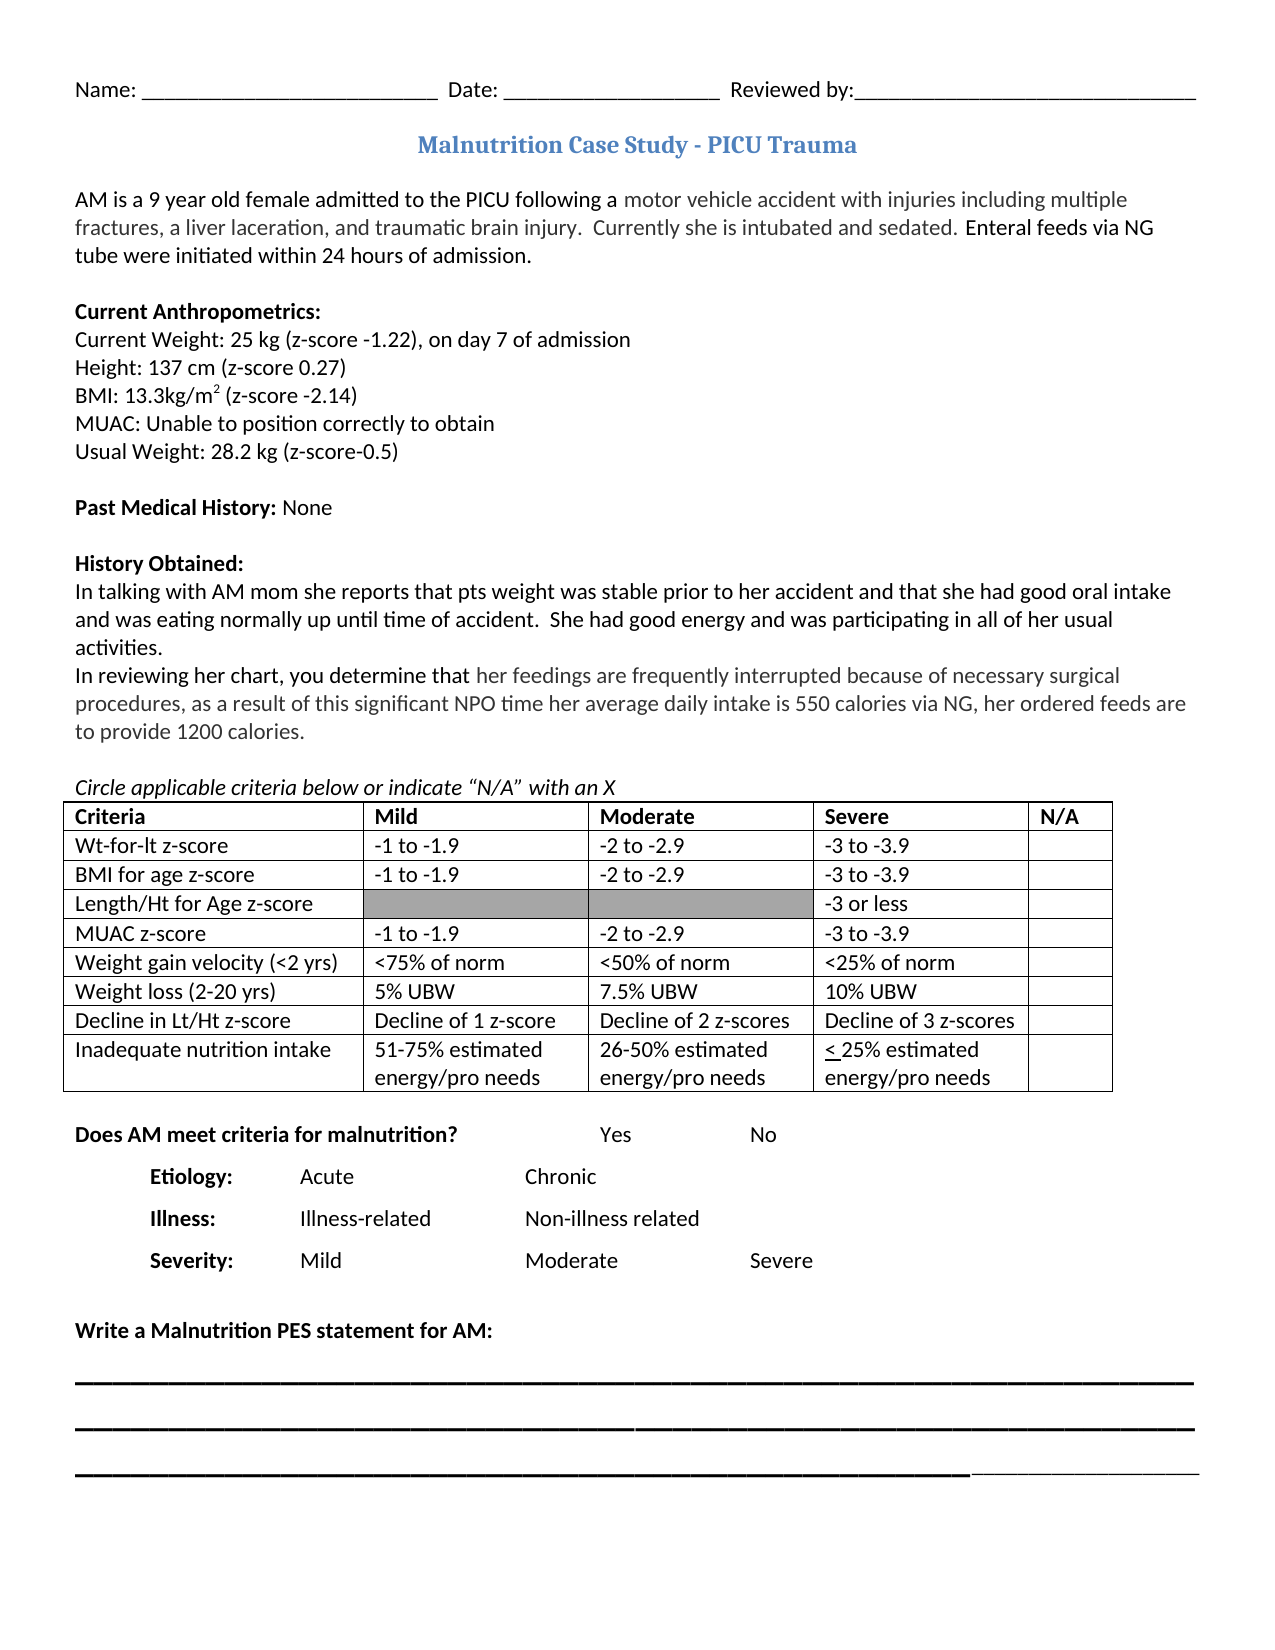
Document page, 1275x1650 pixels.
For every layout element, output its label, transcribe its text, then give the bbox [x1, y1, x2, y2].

table_cell [1029, 1006, 1112, 1034]
table_cell Decline of 1 z-score [364, 1006, 588, 1034]
table_cell -3 to -3.9 [814, 861, 1028, 888]
text History Obtained: [75, 549, 1200, 577]
table_cell Decline of 2 z-scores [589, 1006, 813, 1034]
table_cell <25% of norm [814, 948, 1028, 976]
text Past Medical History: None [75, 493, 1200, 521]
table_header N/A [1029, 803, 1112, 830]
text AM is a 9 year old female admitted to the PICU following a motor vehicle accident with injuries including multiple fractures, a liver laceration, and traumatic brain injury. Currently she is intubated and sedated. Enteral feeds via NG tube were initiated within 24 hours of admission. [75, 185, 1200, 269]
table_cell < 25% estimated energy/pro needs [814, 1035, 1028, 1091]
table_cell 51-75% estimated energy/pro needs [364, 1035, 588, 1091]
table_cell 5% UBW [364, 977, 588, 1005]
table_header Severe [814, 803, 1028, 830]
table_cell [364, 890, 588, 918]
table_cell Weight gain velocity (<2 yrs) [64, 948, 363, 976]
table_header Mild [364, 803, 588, 830]
table_cell [1029, 890, 1112, 918]
table_cell Weight loss (2-20 yrs) [64, 977, 363, 1005]
table_cell 7.5% UBW [589, 977, 813, 1005]
table_cell [1029, 977, 1112, 1005]
text In reviewing her chart, you determine that her feedings are frequently interrupted because of necessary surgical procedures, as a result of this significant NPO time her average daily intake is 550 calories via NG, her ordered feeds are to provide 1200 calories. [75, 661, 1200, 745]
text Malnutrition Case Study - PICU Trauma [75, 131, 1200, 160]
table_cell -1 to -1.9 [364, 919, 588, 947]
table_cell Decline in Lt/Ht z-score [64, 1006, 363, 1034]
text Does AM meet criteria for malnutrition? Yes No [75, 1120, 1200, 1148]
table_cell -3 to -3.9 [814, 831, 1028, 859]
table_cell [1029, 1035, 1112, 1091]
table_cell Wt-for-lt z-score [64, 831, 363, 859]
text Write a Malnutrition PES statement for AM: [75, 1316, 1200, 1344]
text BMI: 13.3kg/m2 (z-score -2.14) [75, 381, 1200, 409]
table_cell [1029, 919, 1112, 947]
text Current Weight: 25 kg (z-score -1.22), on day 7 of admission [75, 325, 1200, 353]
table_cell 10% UBW [814, 977, 1028, 1005]
text Current Anthropometrics: [75, 297, 1200, 325]
text Illness: Illness-related Non-illness related [150, 1204, 1200, 1232]
table_cell -1 to -1.9 [364, 831, 588, 859]
table_header Criteria [64, 803, 363, 830]
table_cell BMI for age z-score [64, 861, 363, 888]
text MUAC: Unable to position correctly to obtain [75, 409, 1200, 437]
text Height: 137 cm (z-score 0.27) [75, 353, 1200, 381]
table_cell -2 to -2.9 [589, 831, 813, 859]
table_cell [1029, 861, 1112, 888]
table_cell [589, 890, 813, 918]
table_cell MUAC z-score [64, 919, 363, 947]
text Severity: Mild Moderate Severe [150, 1246, 1200, 1274]
table_cell <75% of norm [364, 948, 588, 976]
table_cell -3 or less [814, 890, 1028, 918]
table_header Moderate [589, 803, 813, 830]
text Usual Weight: 28.2 kg (z-score-0.5) [75, 437, 1200, 465]
table_cell Decline of 3 z-scores [814, 1006, 1028, 1034]
table_cell [1029, 831, 1112, 859]
table_cell [1029, 948, 1112, 976]
text ____________________________________________________________________________________________________________________________________________________________________________________________ [75, 1344, 1200, 1481]
table_cell -3 to -3.9 [814, 919, 1028, 947]
table_cell <50% of norm [589, 948, 813, 976]
text Circle applicable criteria below or indicate “N/A” with an X [75, 773, 1200, 801]
text Etiology: Acute Chronic [150, 1162, 1200, 1190]
table_cell -1 to -1.9 [364, 861, 588, 888]
table_cell Inadequate nutrition intake [64, 1035, 363, 1091]
table_cell Length/Ht for Age z-score [64, 890, 363, 918]
table_cell 26-50% estimated energy/pro needs [589, 1035, 813, 1091]
table_cell -2 to -2.9 [589, 861, 813, 888]
text In talking with AM mom she reports that pts weight was stable prior to her accident and that she had good oral intake and was eating normally up until time of accident. She had good energy and was participating in all of her usual activities. [75, 577, 1200, 661]
table_cell -2 to -2.9 [589, 919, 813, 947]
